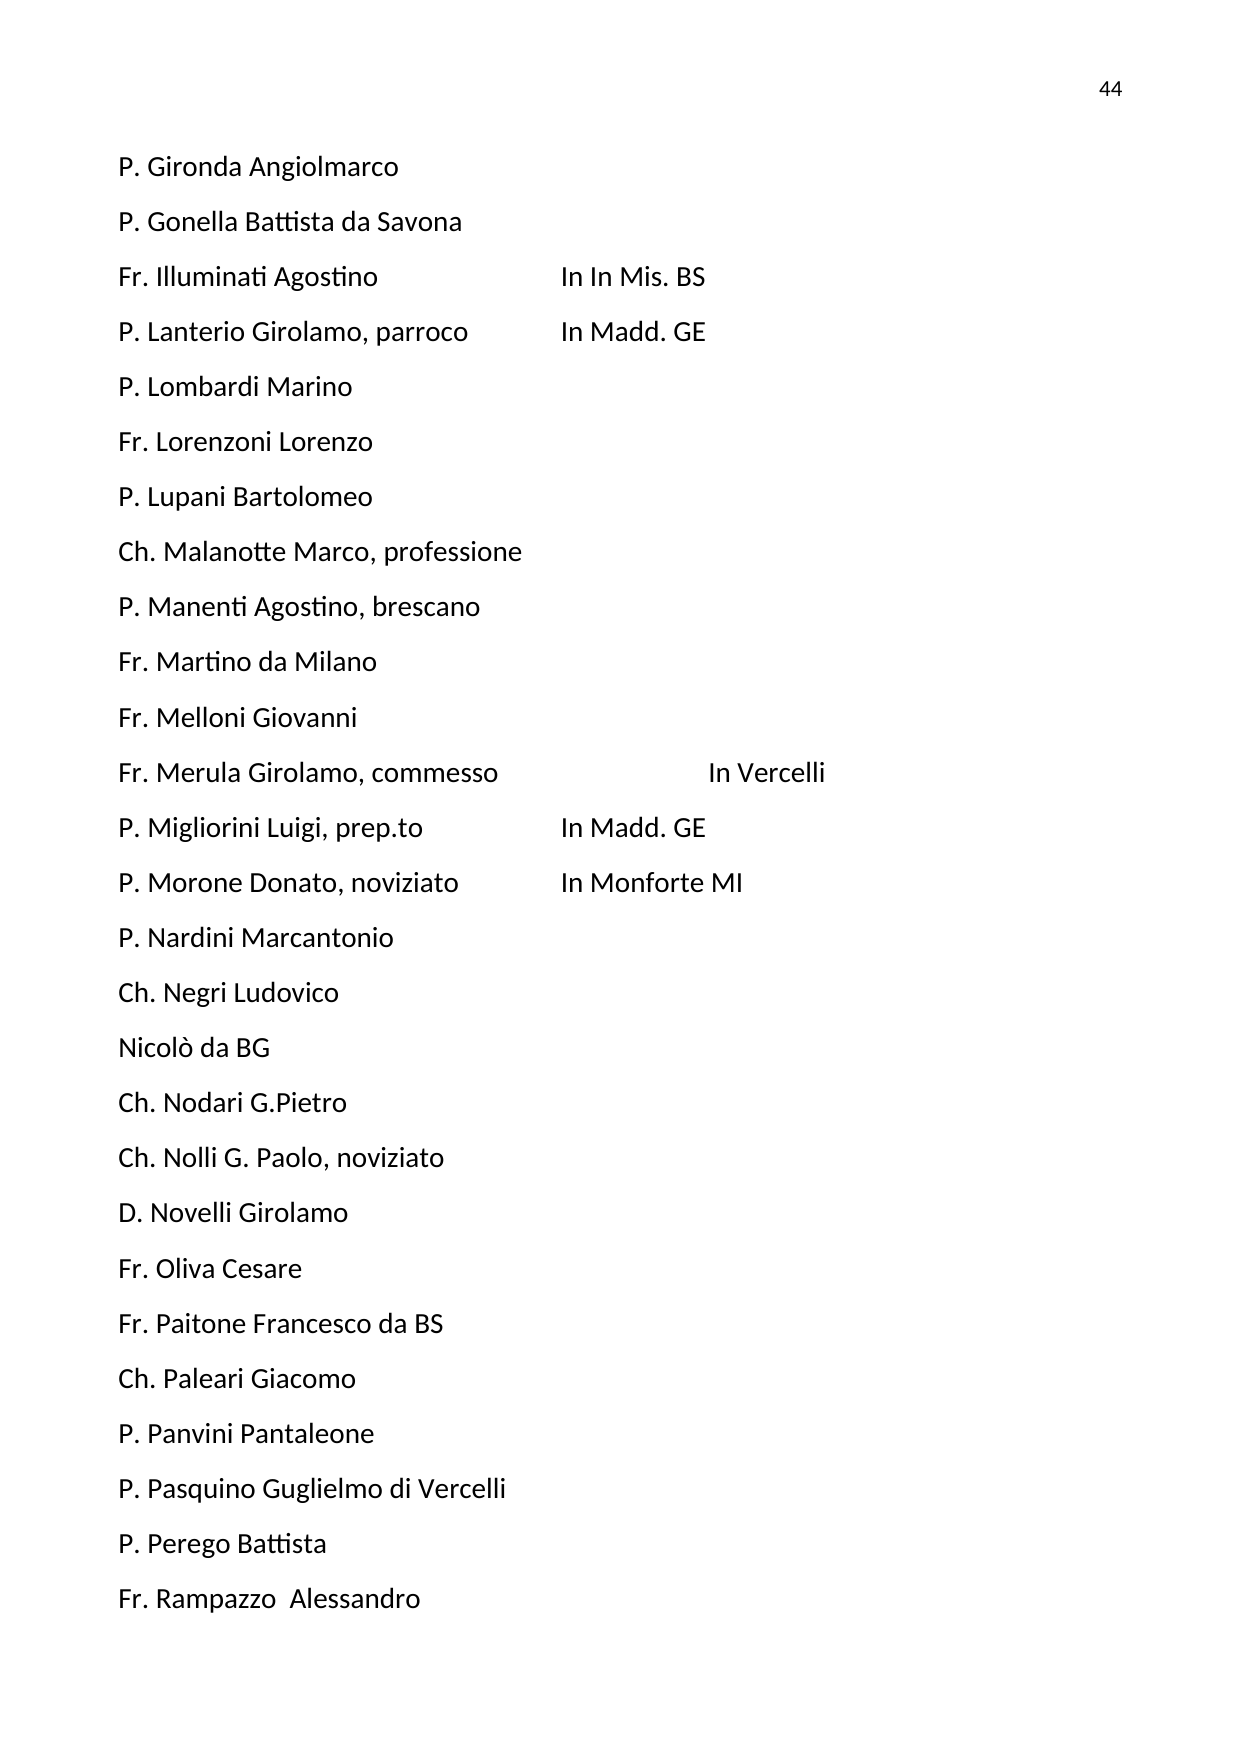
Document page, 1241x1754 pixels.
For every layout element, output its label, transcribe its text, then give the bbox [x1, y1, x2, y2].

text P. Perego Battista [118, 1525, 1122, 1561]
text P. Gonella Battista da Savona [118, 203, 1122, 238]
text D. Novelli Girolamo [118, 1194, 1122, 1230]
text Fr. Melloni Giovanni [118, 699, 1122, 734]
text P. Lupani Bartolomeo [118, 478, 1122, 514]
text P. Gironda Angiolmarco [118, 148, 1122, 183]
text Fr. Martino da Milano [118, 643, 1122, 679]
text Fr. Merula Girolamo, commesso In Vercelli [118, 754, 1122, 789]
text P. Lombardi Marino [118, 368, 1122, 404]
text Ch. Nolli G. Paolo, noviziato [118, 1139, 1122, 1175]
text P. Manenti Agostino, brescano [118, 588, 1122, 624]
text Fr. Illuminati Agostino In In Mis. BS [118, 258, 1122, 293]
text P. Pasquino Guglielmo di Vercelli [118, 1470, 1122, 1506]
text P. Nardini Marcantonio [118, 919, 1122, 955]
text Ch. Nodari G.Pietro [118, 1084, 1122, 1120]
text Ch. Paleari Giacomo [118, 1360, 1122, 1396]
text Ch. Malanotte Marco, professione [118, 533, 1122, 569]
text P. Migliorini Luigi, prep.to In Madd. GE [118, 809, 1122, 844]
text Fr. Rampazzo Alessandro [118, 1580, 1122, 1616]
text P. Lanterio Girolamo, parroco In Madd. GE [118, 313, 1122, 348]
text Fr. Oliva Cesare [118, 1250, 1122, 1285]
text Fr. Lorenzoni Lorenzo [118, 423, 1122, 459]
text Nicolò da BG [118, 1029, 1122, 1065]
text Fr. Paitone Francesco da BS [118, 1305, 1122, 1340]
text P. Panvini Pantaleone [118, 1415, 1122, 1451]
text Ch. Negri Ludovico [118, 974, 1122, 1010]
text P. Morone Donato, noviziato In Monforte MI [118, 864, 1122, 899]
